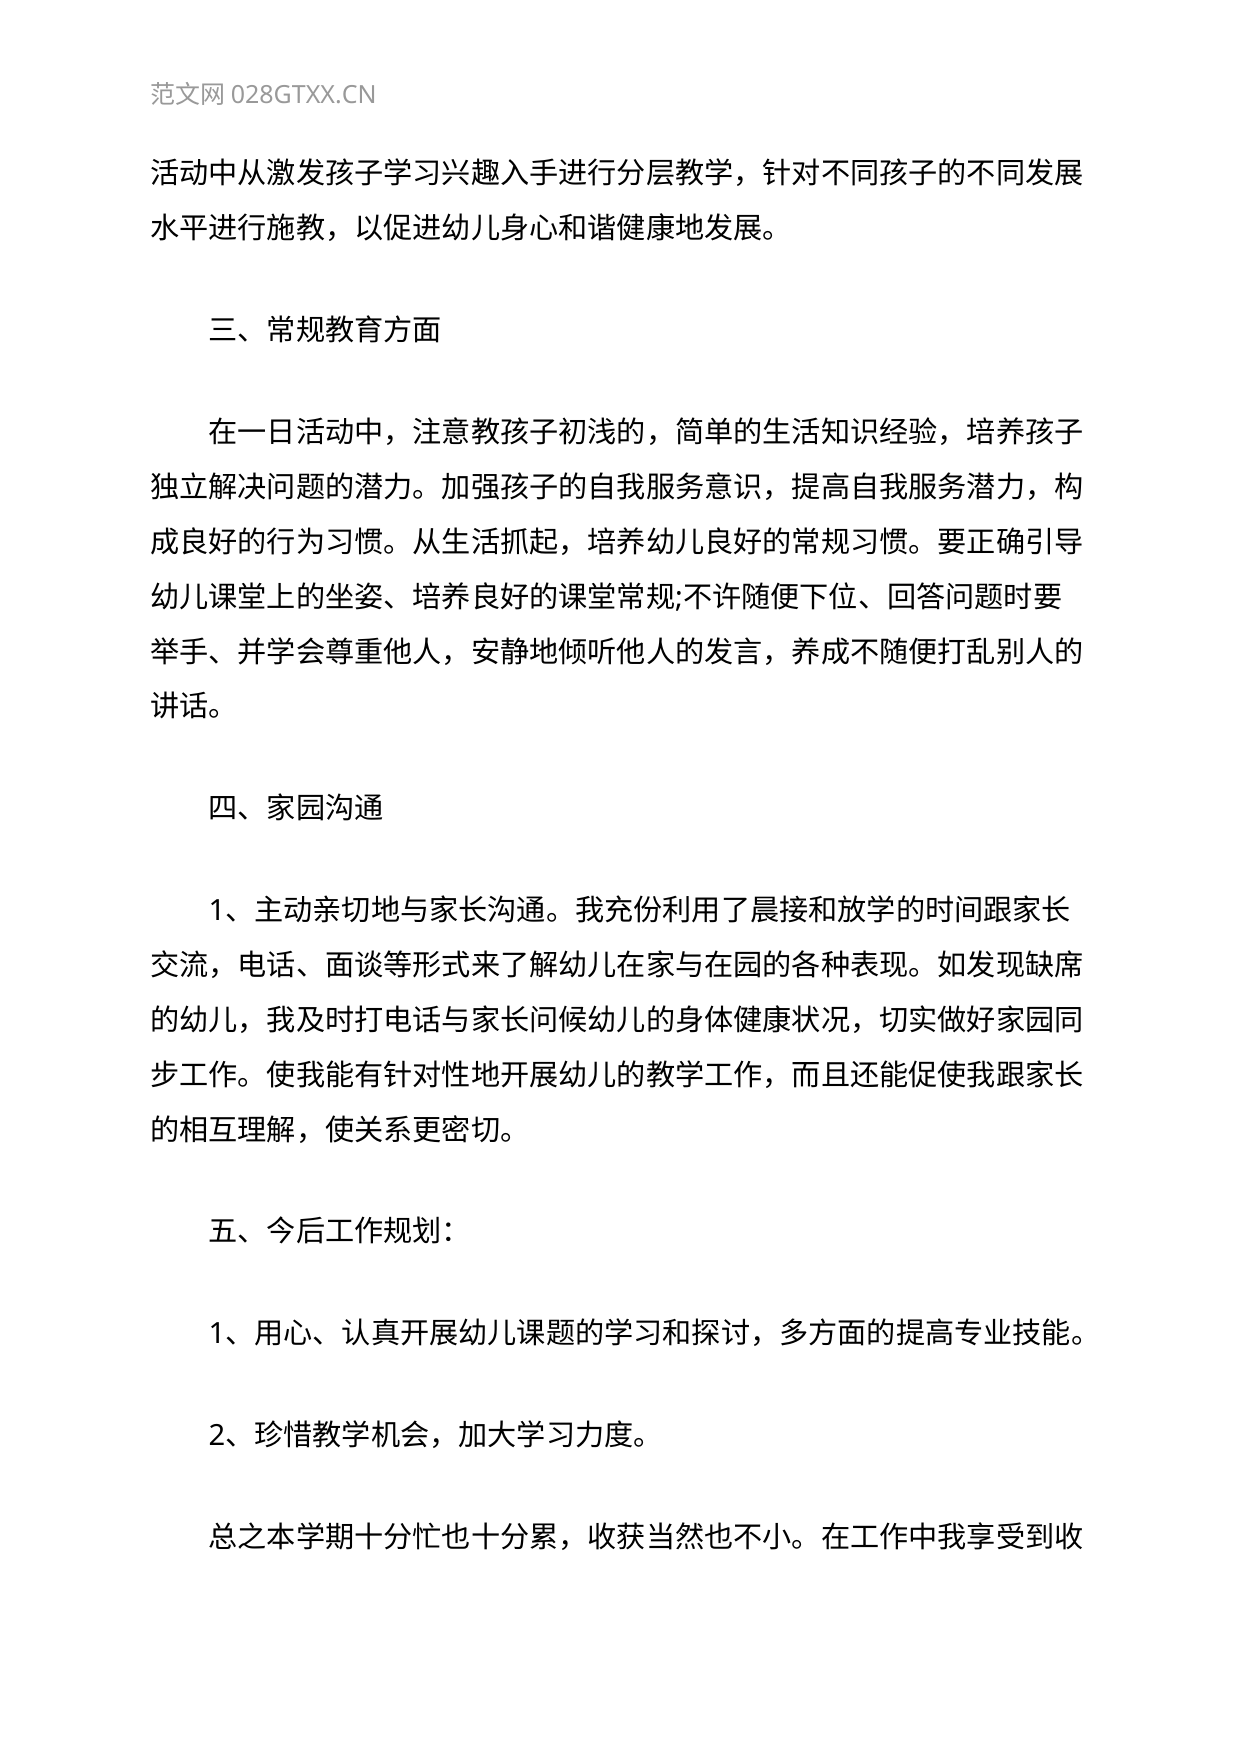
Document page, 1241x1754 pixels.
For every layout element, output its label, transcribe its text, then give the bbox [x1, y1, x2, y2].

text 1、用心、认真开展幼儿课题的学习和探讨，多方面的提高专业技能。 [150, 1310, 1090, 1352]
text 四、家园沟通 [150, 785, 1090, 827]
text 2、珍惜教学机会，加大学习力度。 [150, 1412, 1090, 1454]
text 1、主动亲切地与家长沟通。我充份利用了晨接和放学的时间跟家长交流，电话、面谈等形式来了解幼儿在家与在园的各种表现。如发现缺席的幼儿，我及时打电话与家长问候幼儿的身体健康状况，切实做好家园同步工作。使我能有针对性地开展幼儿的教学工作，而且还能促使我跟家长的相互理解，使关系更密切。 [150, 887, 1090, 1148]
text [150, 1514, 1090, 1556]
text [150, 150, 1090, 247]
text 三、常规教育方面 [150, 307, 1090, 349]
text 五、今后工作规划： [150, 1208, 1090, 1250]
text 在一日活动中，注意教孩子初浅的，简单的生活知识经验，培养孩子独立解决问题的潜力。加强孩子的自我服务意识，提高自我服务潜力，构成良好的行为习惯。从生活抓起，培养幼儿良好的常规习惯。要正确引导幼儿课堂上的坐姿、培养良好的课堂常规;不许随便下位、回答问题时要举手、并学会尊重他人，安静地倾听他人的发言，养成不随便打乱别人的讲话。 [150, 408, 1090, 725]
